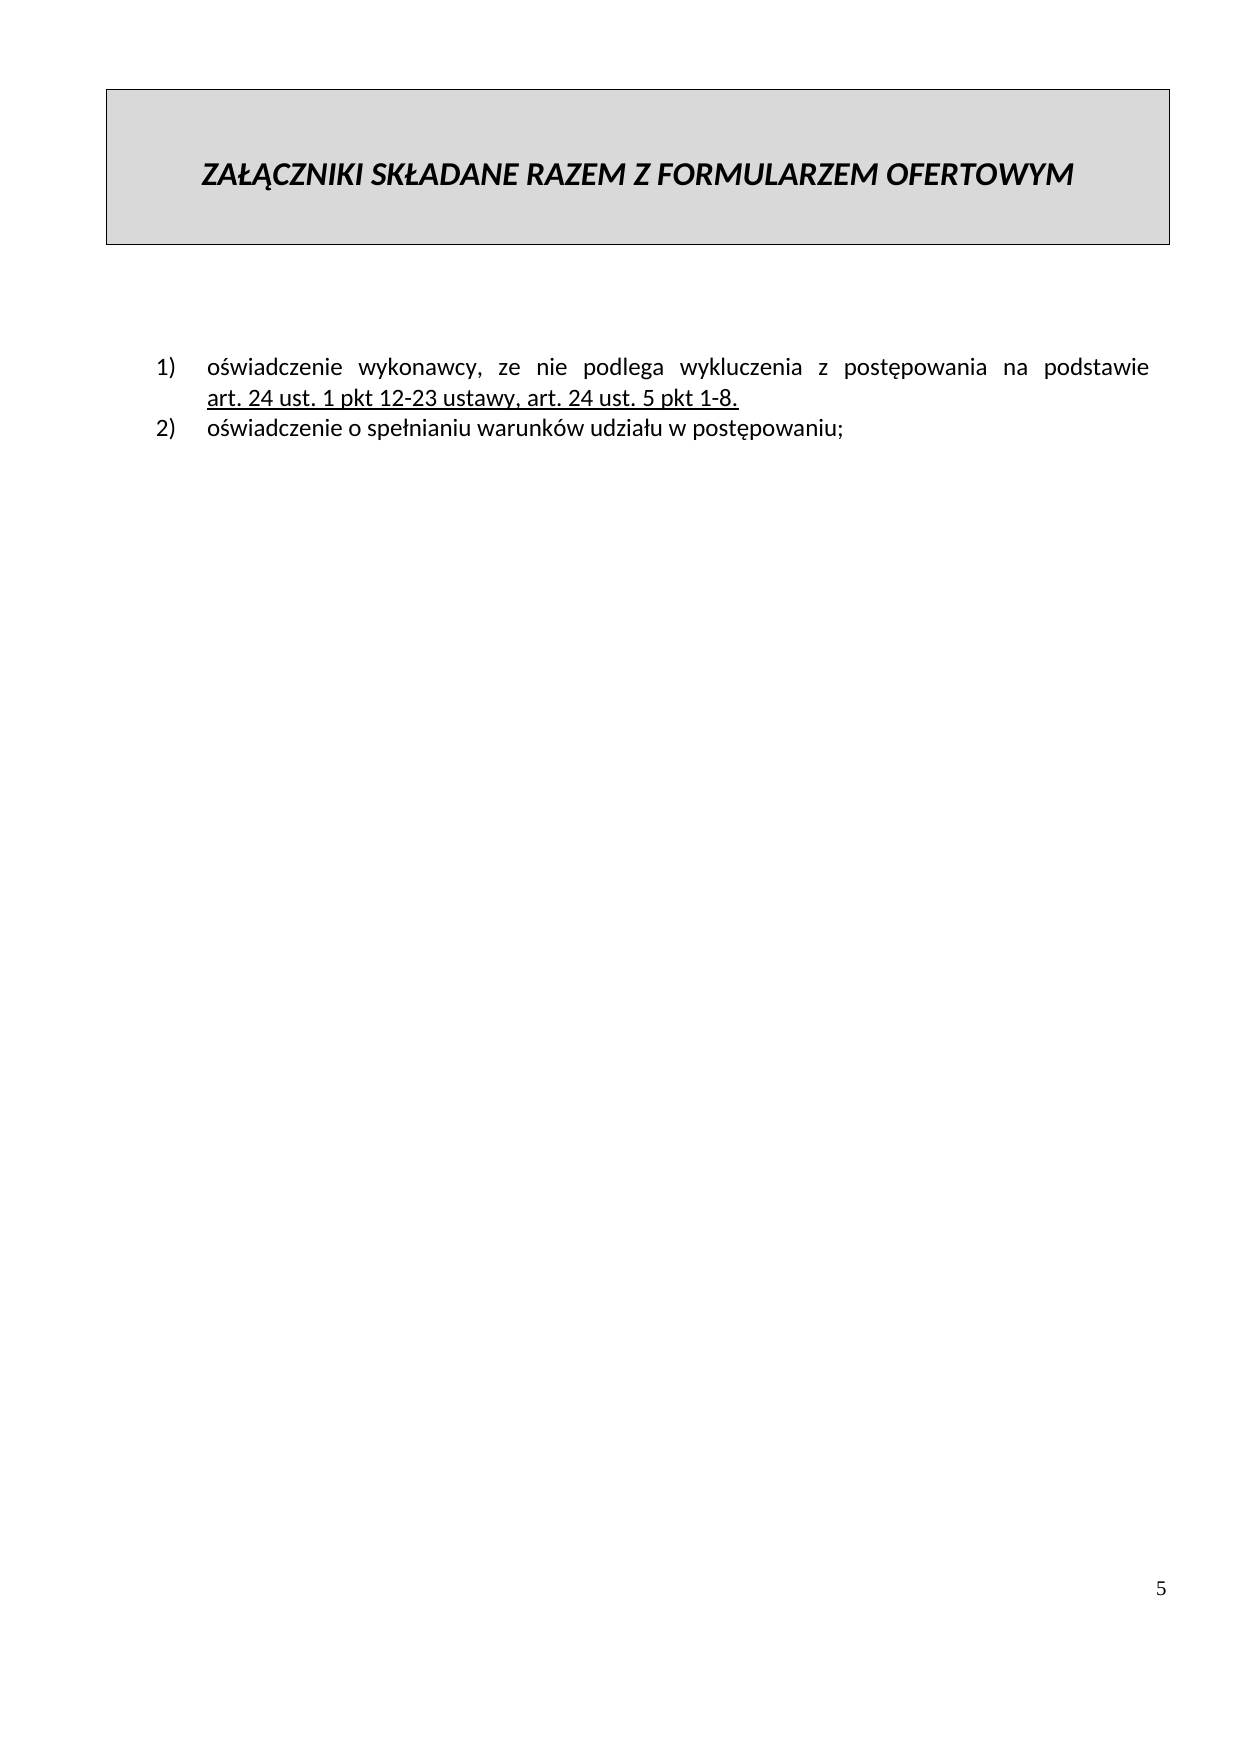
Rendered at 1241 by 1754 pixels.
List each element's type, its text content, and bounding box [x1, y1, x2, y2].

list 2) oświadczenie o spełnianiu warunków udziału w postępowaniu; [156, 412, 1166, 443]
list 1) oświadczenie wykonawcy, ze nie podlega wykluczenia z postępowania na podstawie art. 24 ust. 1 pkt 12-23 ustawy, art. 24 ust. 5 pkt 1-8. [156, 351, 1166, 412]
table_header ZAŁĄCZNIKI SKŁADANE RAZEM Z FORMULARZEM OFERTOWYM [107, 90, 1169, 244]
